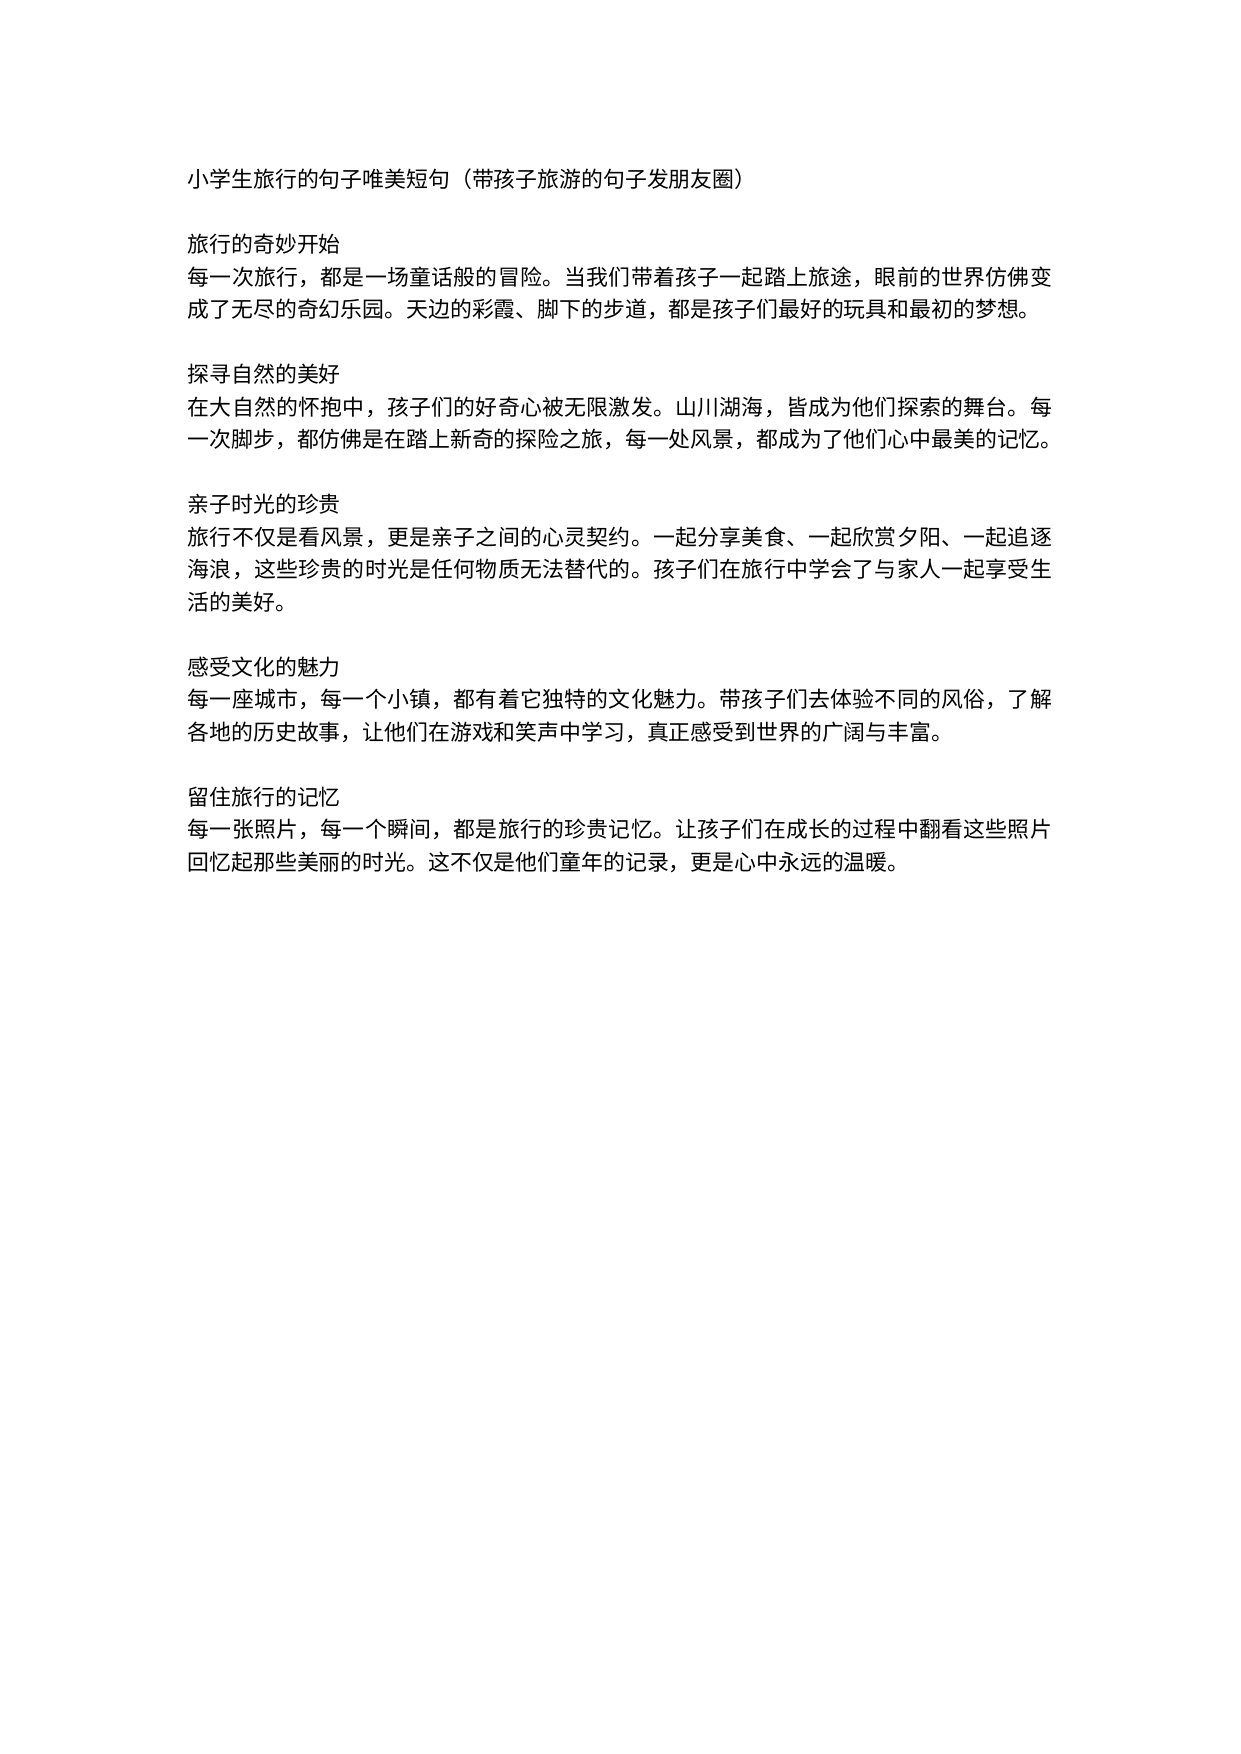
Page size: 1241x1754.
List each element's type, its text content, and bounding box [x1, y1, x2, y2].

text 留住旅行的记忆 [187, 779, 1053, 812]
text 每一座城市，每一个小镇，都有着它独特的文化魅力。带孩子们去体验不同的风俗，了解各地的历史故事，让他们在游戏和笑声中学习，真正感受到世界的广阔与丰富。 [187, 682, 1053, 747]
text 在大自然的怀抱中，孩子们的好奇心被无限激发。山川湖海，皆成为他们探索的舞台。每一次脚步，都仿佛是在踏上新奇的探险之旅，每一处风景，都成为了他们心中最美的记忆。 [187, 389, 1053, 454]
text 探寻自然的美好 [187, 357, 1053, 389]
text 小学生旅行的句子唯美短句（带孩子旅游的句子发朋友圈） [187, 162, 1053, 194]
text 旅行的奇妙开始 [187, 227, 1053, 259]
text 亲子时光的珍贵 [187, 487, 1053, 519]
text 感受文化的魅力 [187, 649, 1053, 682]
text 每一张照片，每一个瞬间，都是旅行的珍贵记忆。让孩子们在成长的过程中翻看这些照片，回忆起那些美丽的时光。这不仅是他们童年的记录，更是心中永远的温暖。 [187, 812, 1053, 877]
text 旅行不仅是看风景，更是亲子之间的心灵契约。一起分享美食、一起欣赏夕阳、一起追逐海浪，这些珍贵的时光是任何物质无法替代的。孩子们在旅行中学会了与家人一起享受生活的美好。 [187, 519, 1053, 617]
text 每一次旅行，都是一场童话般的冒险。当我们带着孩子一起踏上旅途，眼前的世界仿佛变成了无尽的奇幻乐园。天边的彩霞、脚下的步道，都是孩子们最好的玩具和最初的梦想。 [187, 259, 1053, 324]
